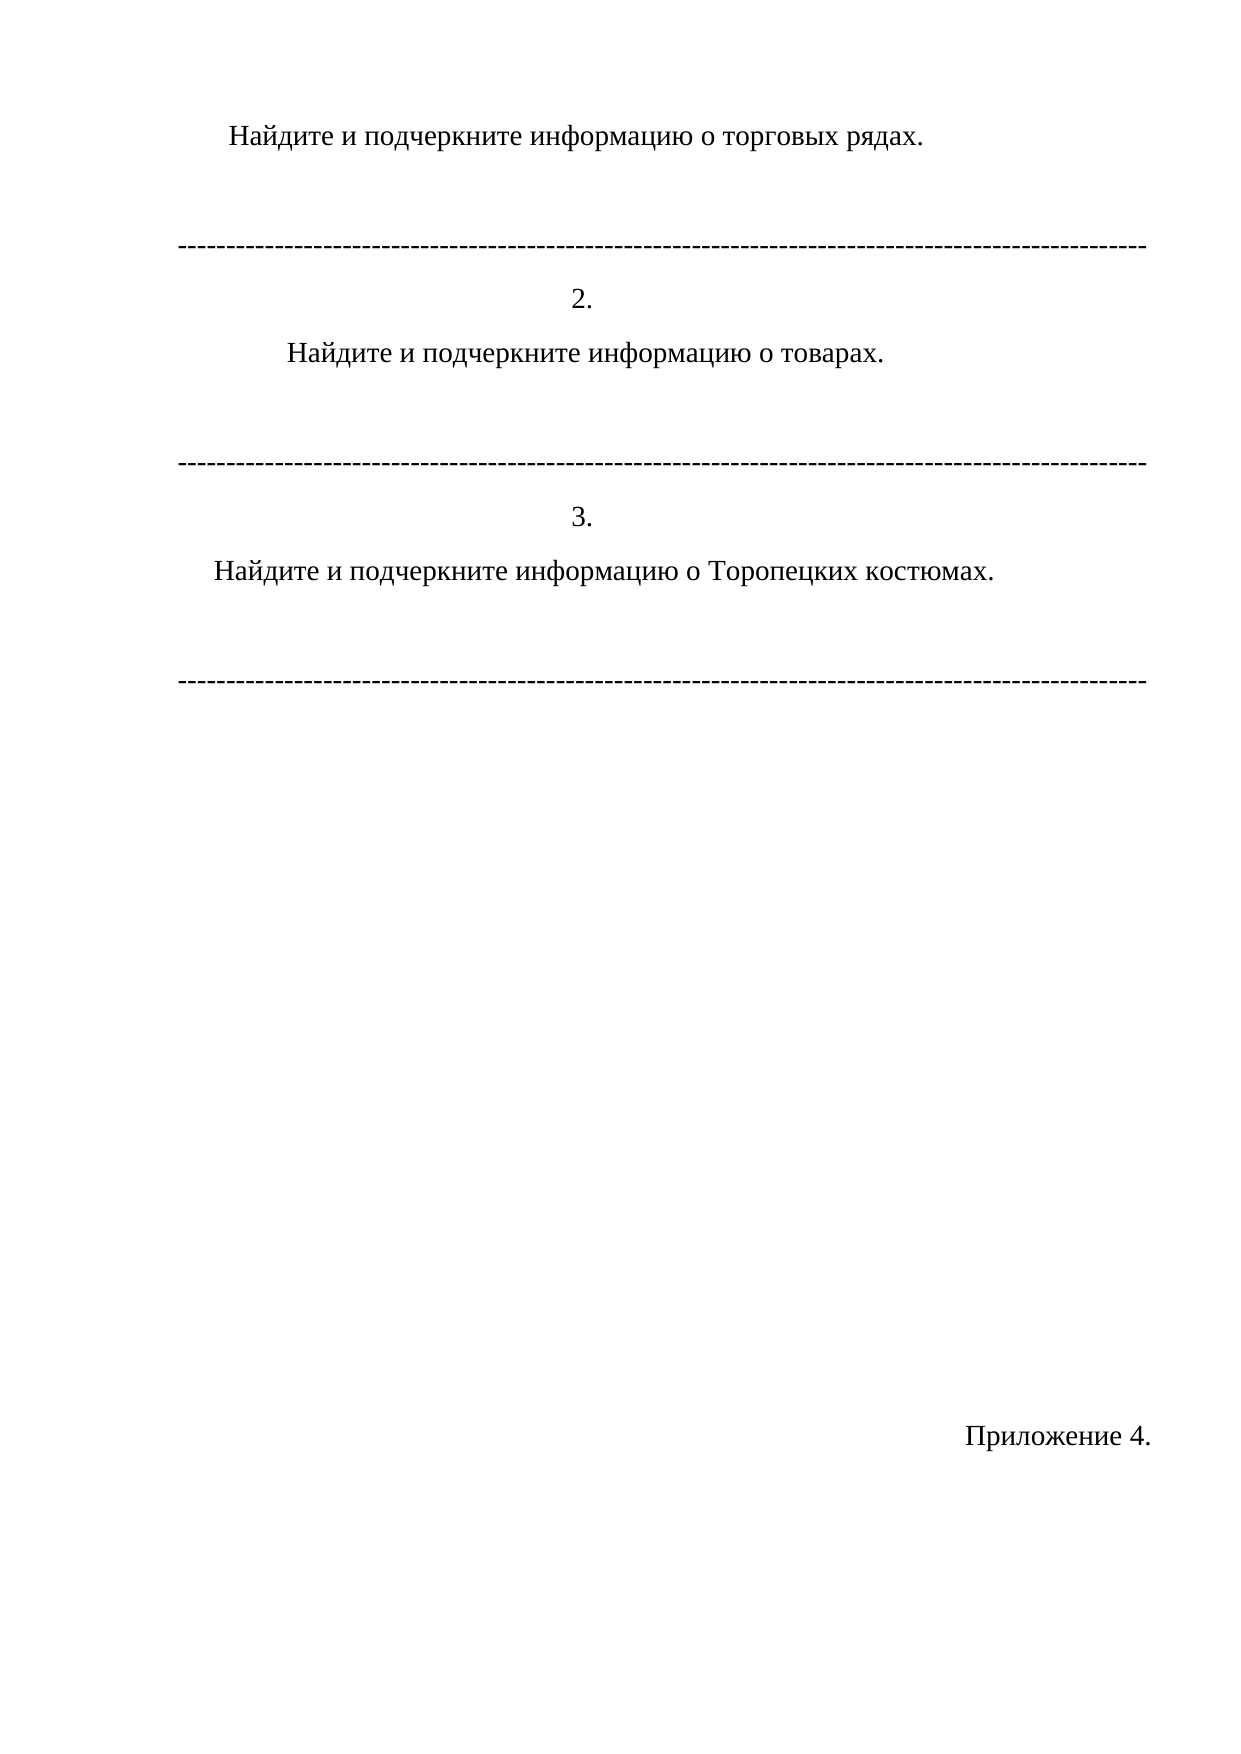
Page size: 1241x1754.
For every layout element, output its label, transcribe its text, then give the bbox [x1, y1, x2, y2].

text Приложение 4. [177, 1418, 1152, 1451]
text Найдите и подчеркните информацию о Торопецких костюмах. [177, 553, 1152, 587]
text 2. [177, 281, 1152, 315]
text Найдите и подчеркните информацию о товарах. [177, 336, 1152, 369]
text ---------------------------------------------------------------------------------------------------- [177, 227, 1152, 260]
text ---------------------------------------------------------------------------------------------------- [177, 662, 1152, 695]
text 3. [177, 499, 1152, 532]
text ---------------------------------------------------------------------------------------------------- [177, 444, 1152, 478]
text Найдите и подчеркните информацию о торговых рядах. [177, 118, 1152, 152]
